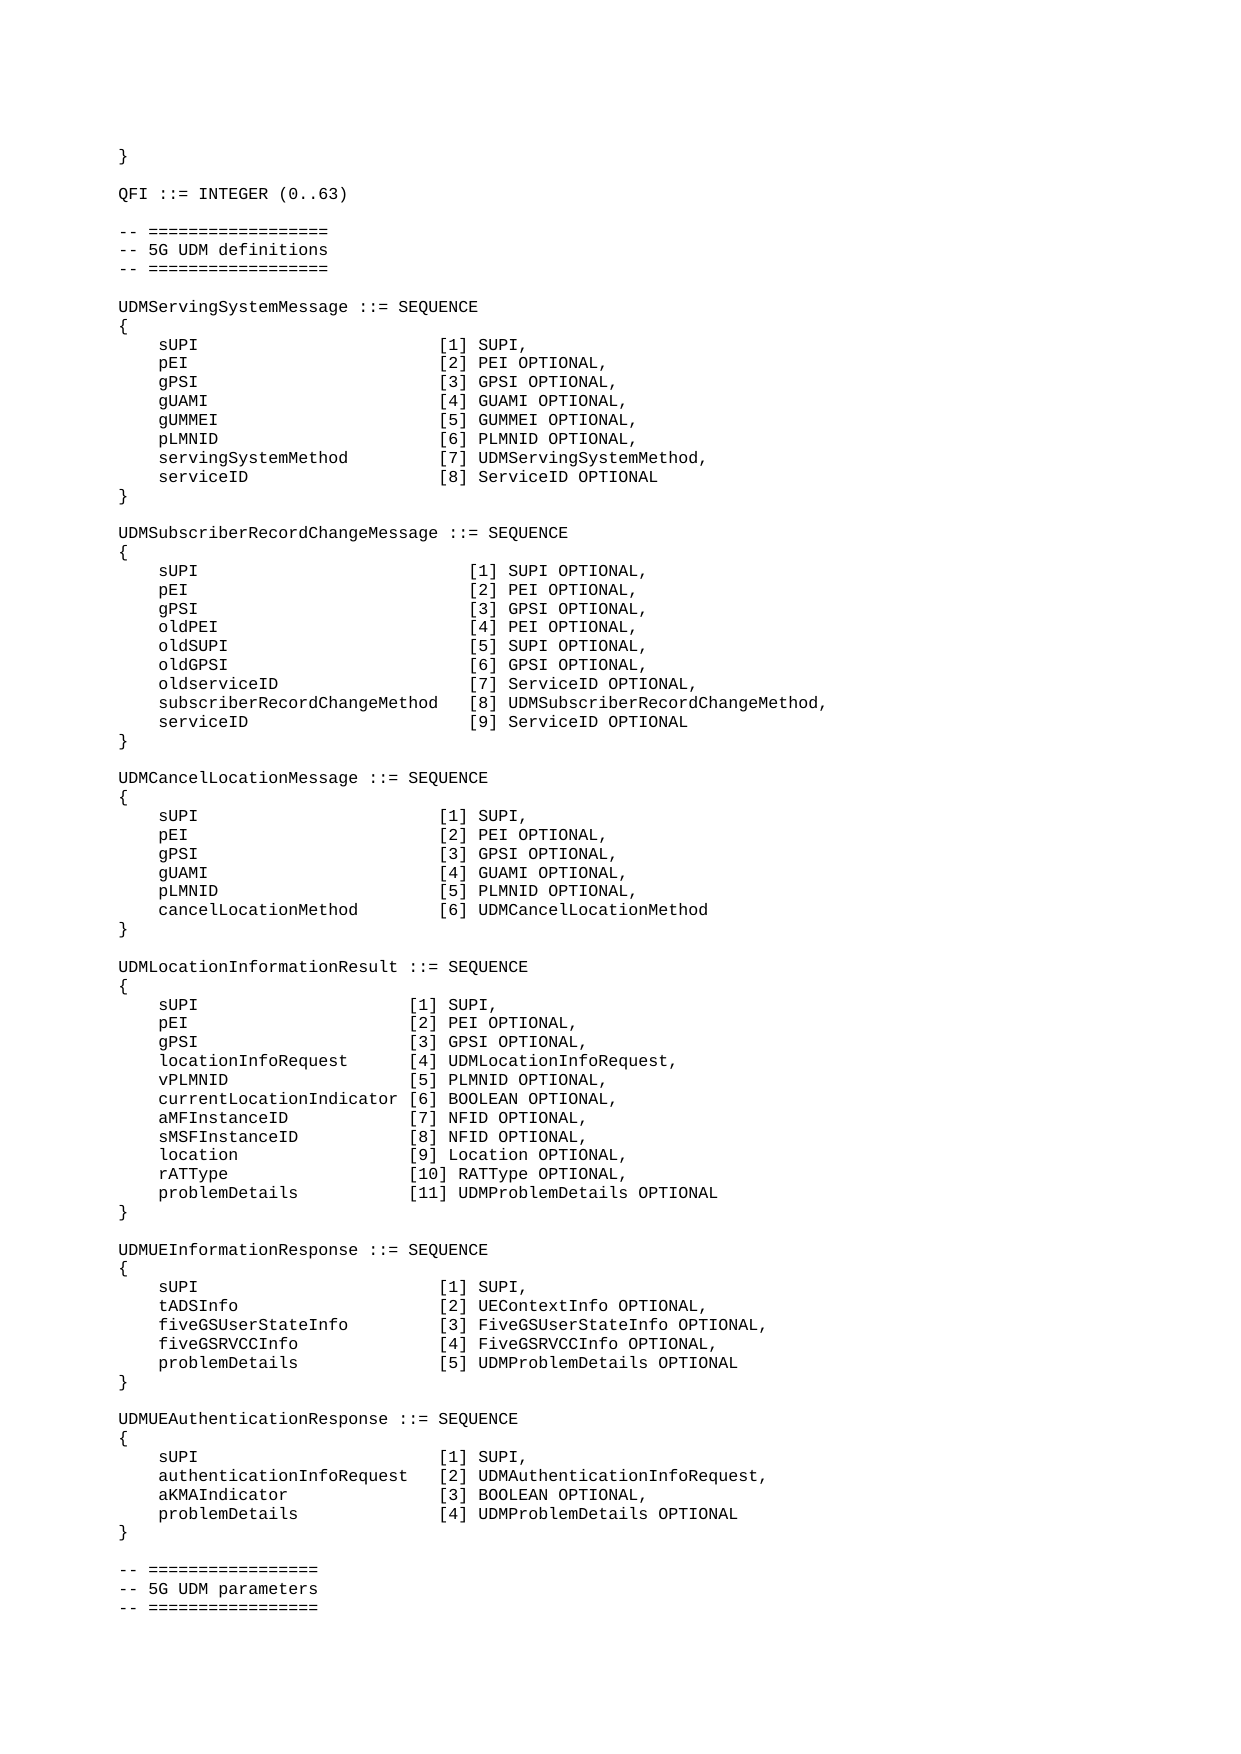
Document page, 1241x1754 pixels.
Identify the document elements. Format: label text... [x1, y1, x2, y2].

text sMSFInstanceID [8] NFID OPTIONAL, [118, 1128, 1122, 1147]
text gPSI [3] GPSI OPTIONAL, [118, 1034, 1122, 1053]
text oldGPSI [6] GPSI OPTIONAL, [118, 657, 1122, 676]
text UDMServingSystemMessage ::= SEQUENCE [118, 298, 1122, 317]
text authenticationInfoRequest [2] UDMAuthenticationInfoRequest, [118, 1467, 1122, 1486]
text servingSystemMethod [7] UDMServingSystemMethod, [118, 449, 1122, 468]
text -- 5G UDM definitions [118, 242, 1122, 261]
text UDMUEInformationResponse ::= SEQUENCE [118, 1241, 1122, 1260]
text } [118, 487, 1122, 506]
text location [9] Location OPTIONAL, [118, 1147, 1122, 1166]
text } [118, 148, 1122, 167]
text { [118, 1260, 1122, 1279]
text pEI [2] PEI OPTIONAL, [118, 355, 1122, 374]
text { [118, 544, 1122, 562]
text fiveGSRVCCInfo [4] FiveGSRVCCInfo OPTIONAL, [118, 1336, 1122, 1354]
text serviceID [9] ServiceID OPTIONAL [118, 713, 1122, 732]
text UDMCancelLocationMessage ::= SEQUENCE [118, 770, 1122, 789]
text gUAMI [4] GUAMI OPTIONAL, [118, 864, 1122, 883]
text vPLMNID [5] PLMNID OPTIONAL, [118, 1072, 1122, 1090]
text problemDetails [5] UDMProblemDetails OPTIONAL [118, 1354, 1122, 1373]
text { [118, 317, 1122, 336]
text sUPI [1] SUPI, [118, 1279, 1122, 1298]
text pEI [2] PEI OPTIONAL, [118, 581, 1122, 600]
text serviceID [8] ServiceID OPTIONAL [118, 468, 1122, 487]
text } [118, 921, 1122, 939]
text pLMNID [6] PLMNID OPTIONAL, [118, 431, 1122, 449]
text subscriberRecordChangeMethod [8] UDMSubscriberRecordChangeMethod, [118, 694, 1122, 713]
text pEI [2] PEI OPTIONAL, [118, 1015, 1122, 1034]
text sUPI [1] SUPI OPTIONAL, [118, 562, 1122, 581]
text cancelLocationMethod [6] UDMCancelLocationMethod [118, 902, 1122, 921]
text -- ================== [118, 223, 1122, 242]
text gPSI [3] GPSI OPTIONAL, [118, 600, 1122, 619]
text { [118, 977, 1122, 996]
text pEI [2] PEI OPTIONAL, [118, 826, 1122, 845]
text oldSUPI [5] SUPI OPTIONAL, [118, 638, 1122, 657]
text locationInfoRequest [4] UDMLocationInfoRequest, [118, 1053, 1122, 1072]
text aKMAIndicator [3] BOOLEAN OPTIONAL, [118, 1486, 1122, 1505]
text -- 5G UDM parameters [118, 1581, 1122, 1599]
text problemDetails [4] UDMProblemDetails OPTIONAL [118, 1505, 1122, 1524]
text sUPI [1] SUPI, [118, 808, 1122, 826]
text currentLocationIndicator [6] BOOLEAN OPTIONAL, [118, 1090, 1122, 1109]
text } [118, 1203, 1122, 1222]
text -- ================= [118, 1599, 1122, 1618]
text } [118, 1524, 1122, 1543]
text tADSInfo [2] UEContextInfo OPTIONAL, [118, 1298, 1122, 1317]
text gPSI [3] GPSI OPTIONAL, [118, 374, 1122, 393]
text sUPI [1] SUPI, [118, 336, 1122, 355]
text oldPEI [4] PEI OPTIONAL, [118, 619, 1122, 638]
text { [118, 1430, 1122, 1449]
text gPSI [3] GPSI OPTIONAL, [118, 845, 1122, 864]
text gUAMI [4] GUAMI OPTIONAL, [118, 393, 1122, 412]
text -- ================= [118, 1562, 1122, 1581]
text { [118, 789, 1122, 808]
text aMFInstanceID [7] NFID OPTIONAL, [118, 1109, 1122, 1128]
text UDMUEAuthenticationResponse ::= SEQUENCE [118, 1411, 1122, 1430]
text sUPI [1] SUPI, [118, 996, 1122, 1015]
text pLMNID [5] PLMNID OPTIONAL, [118, 883, 1122, 902]
text } [118, 1373, 1122, 1392]
text -- ================== [118, 261, 1122, 280]
text UDMLocationInformationResult ::= SEQUENCE [118, 958, 1122, 977]
text rATType [10] RATType OPTIONAL, [118, 1166, 1122, 1185]
text gUMMEI [5] GUMMEI OPTIONAL, [118, 412, 1122, 431]
text problemDetails [11] UDMProblemDetails OPTIONAL [118, 1185, 1122, 1203]
text sUPI [1] SUPI, [118, 1449, 1122, 1467]
text } [118, 732, 1122, 751]
text oldserviceID [7] ServiceID OPTIONAL, [118, 676, 1122, 694]
text QFI ::= INTEGER (0..63) [118, 185, 1122, 204]
text UDMSubscriberRecordChangeMessage ::= SEQUENCE [118, 525, 1122, 544]
text fiveGSUserStateInfo [3] FiveGSUserStateInfo OPTIONAL, [118, 1317, 1122, 1336]
